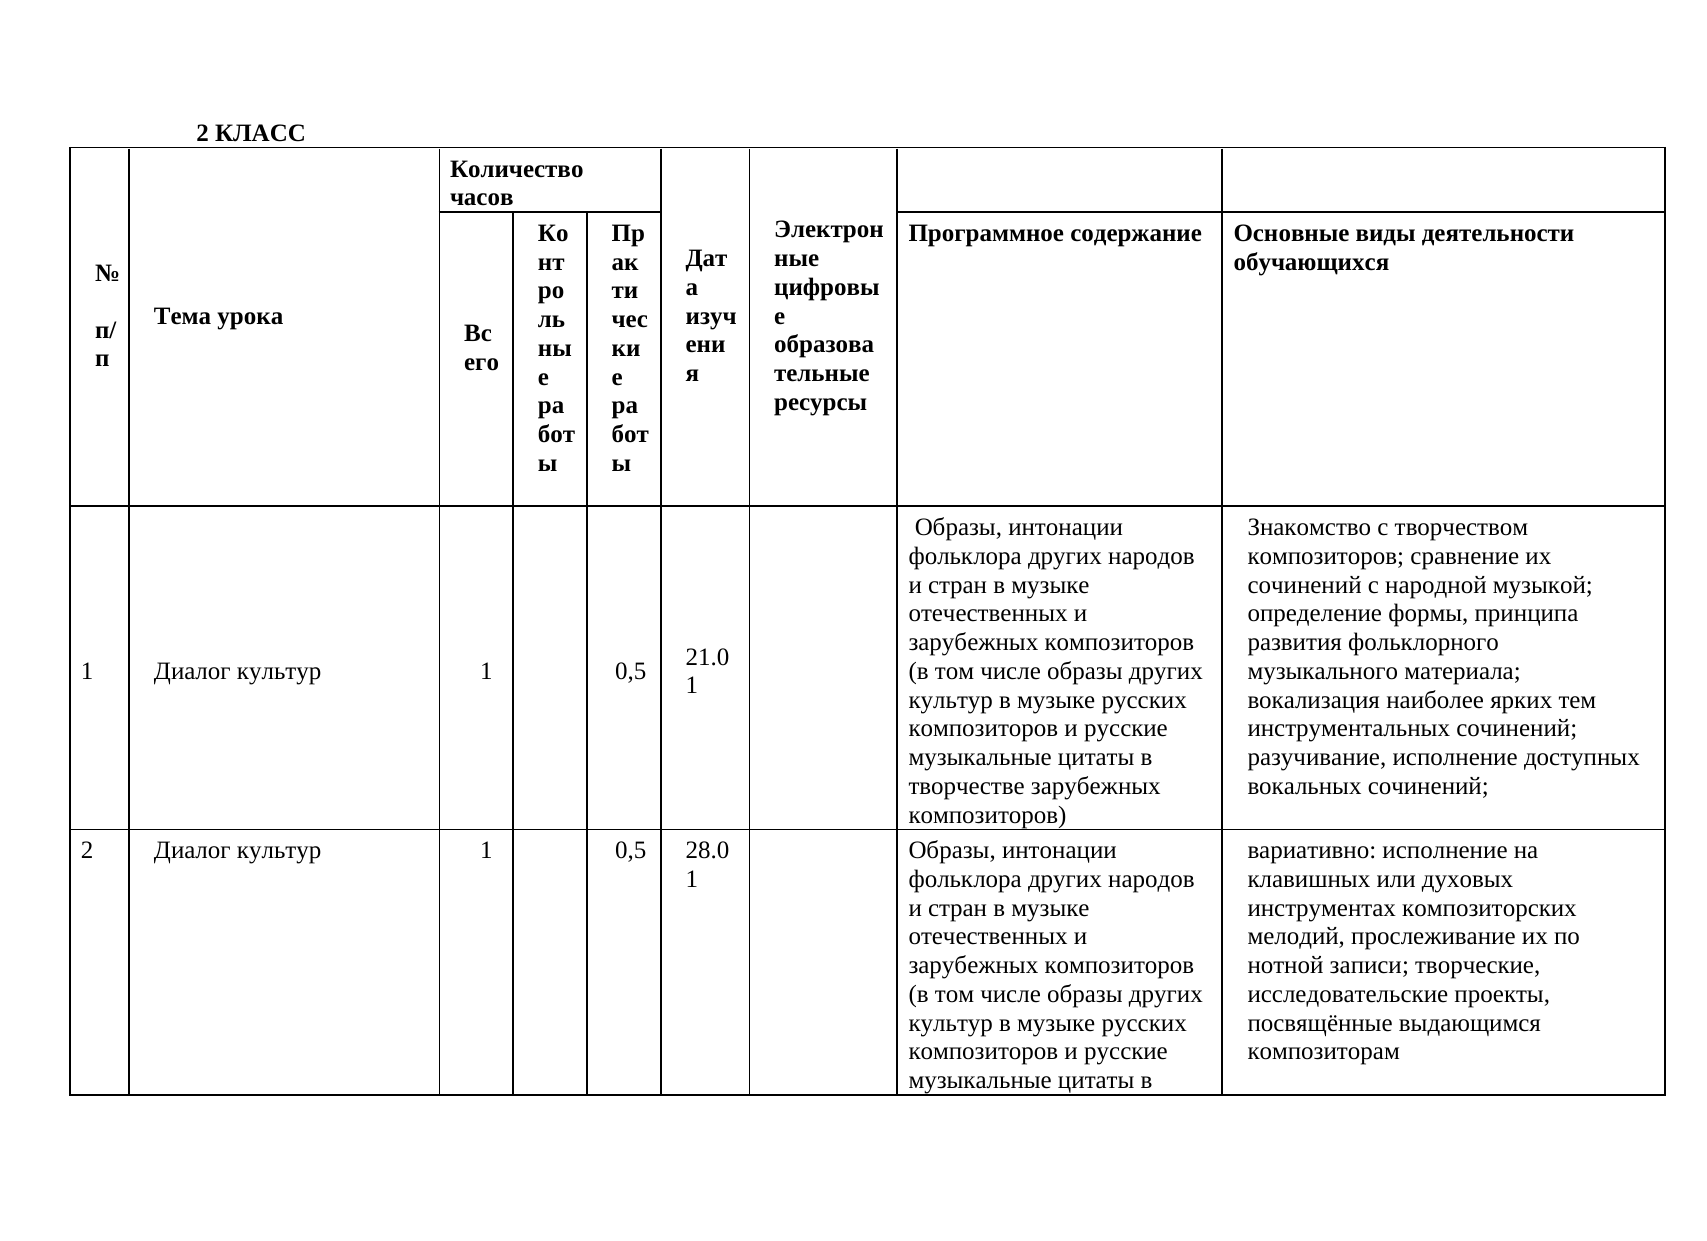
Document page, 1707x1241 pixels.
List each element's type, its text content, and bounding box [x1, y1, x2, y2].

table_cell 21.01 [662, 507, 749, 828]
table_cell 2 [71, 830, 128, 1094]
table_cell 28.01 [662, 830, 749, 1094]
table_cell Диалог культур [130, 830, 439, 1094]
table_cell Знакомство с творчеством композиторов; сравнение их сочинений с народной музыкой; определение формы, принципа развития фольклорного музыкального материала; вокализация наиболее ярких тем инструментальных сочинений; разучивание, исполнение доступных вокальных сочинений; [1223, 507, 1664, 828]
table_cell [750, 830, 896, 1094]
table_header Тема урока [130, 148, 439, 505]
table_header [1223, 148, 1664, 211]
table_header Количество часов [440, 148, 661, 211]
table_cell Практические работы [588, 213, 660, 505]
table_cell Программное содержание [898, 213, 1221, 505]
table_cell 1 [440, 830, 512, 1094]
table_header Дата изучения [662, 148, 749, 505]
table_header [898, 148, 1222, 211]
table_cell 1 [71, 507, 128, 828]
table_header № п/п [71, 148, 129, 505]
table_cell [514, 507, 586, 828]
table_header Электронные цифровые образовательные ресурсы [750, 148, 897, 505]
table_cell Контрольные работы [514, 213, 586, 505]
table_cell [514, 830, 586, 1094]
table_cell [898, 830, 1221, 1094]
table_cell Диалог культур [130, 507, 439, 828]
text 2 КЛАСС [190, 118, 1618, 147]
table_cell 1 [440, 507, 512, 828]
table_cell Всего [440, 213, 512, 505]
table_cell 0,5 [588, 507, 660, 828]
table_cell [1223, 830, 1664, 1094]
table_cell 0,5 [588, 830, 660, 1094]
table_cell [750, 507, 896, 828]
table_cell Основные виды деятельности обучающихся [1223, 213, 1664, 505]
